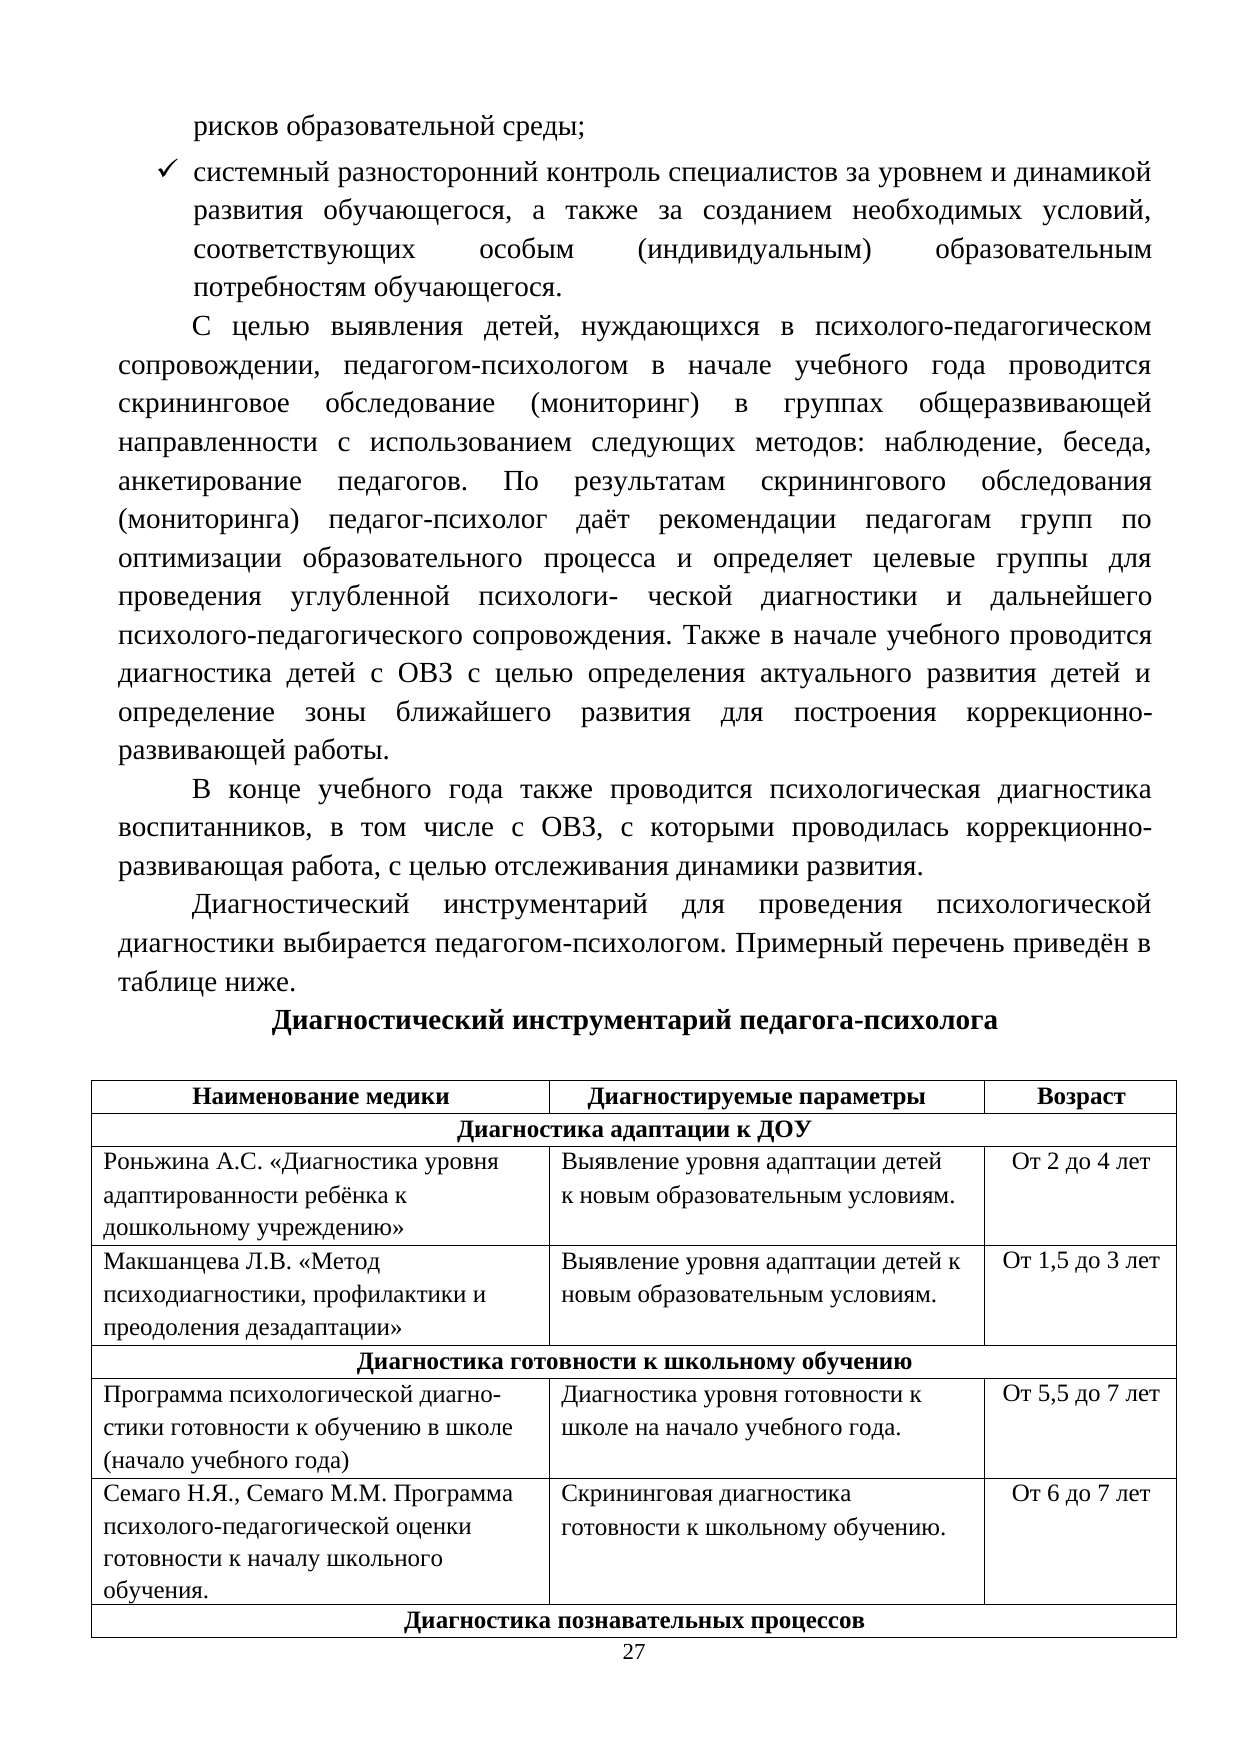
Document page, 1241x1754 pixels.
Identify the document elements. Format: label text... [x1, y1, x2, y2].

table_header Возраст [985, 1081, 1176, 1113]
table_cell Выявление уровня адаптации детей к новым образовательным условиям. [550, 1246, 984, 1345]
table_cell Макшанцева Л.В. «Метод психодиагностики, профилактики и преодоления дезадаптации» [92, 1246, 549, 1345]
table_cell Роньжина А.С. «Диагностика уровня адаптированности ребёнка к дошкольному учреждению» [92, 1147, 549, 1245]
table_cell От 2 до 4 лет [985, 1147, 1176, 1245]
table_cell От 1,5 до 3 лет [985, 1246, 1176, 1345]
table_cell Программа психологической диагно- стики готовности к обучению в школе (начало учебного года) [92, 1379, 549, 1477]
list системный разносторонний контроль специалистов за уровнем и динамикой развития обучающегося, а также за созданием необходимых условий, соответствующих особым (индивидуальным) образовательным потребностям обучающегося. [156, 154, 1152, 303]
text В конце учебного года также проводится психологическая диагностика воспитанников, в том числе с ОВЗ, с которыми проводилась коррекционно- развивающая работа, с целью отслеживания динамики развития. [118, 771, 1152, 882]
table_cell Выявление уровня адаптации детей к новым образовательным условиям. [550, 1147, 984, 1245]
table_header Наименование медики [92, 1081, 549, 1113]
table_cell Диагностика уровня готовности к школе на начало учебного года. [550, 1379, 984, 1477]
table_cell Диагностика адаптации к ДОУ [92, 1114, 1176, 1146]
text С целью выявления детей, нуждающихся в психолого-педагогическом сопровождении, педагогом-психологом в начале учебного года проводится скрининговое обследование (мониторинг) в группах общеразвивающей направленности с использованием следующих методов: наблюдение, беседа, анкетирование педагогов. По результатам скринингового обследования (мониторинга) педагог-психолог даёт рекомендации педагогам групп по оптимизации образовательного процесса и определяет целевые группы для проведения углубленной психологи- ческой диагностики и дальнейшего психолого-педагогического сопровождения. Также в начале учебного проводится диагностика детей с ОВЗ с целью определения актуального развития детей и определение зоны ближайшего развития для построения коррекционно-развивающей работы. [118, 308, 1152, 766]
table_cell Диагностика познавательных процессов [92, 1605, 1176, 1637]
table_cell От 6 до 7 лет [985, 1479, 1176, 1604]
table_cell Скрининговая диагностика готовности к школьному обучению. [550, 1479, 984, 1604]
subtitle Диагностический инструментарий педагога-психолога [194, 1002, 1075, 1036]
table_header Диагностируемые параметры [550, 1081, 984, 1113]
table_cell Диагностика готовности к школьному обучению [92, 1346, 1176, 1378]
table_cell Семаго Н.Я., Семаго М.М. Программа психолого-педагогической оценки готовности к началу школьного обучения. [92, 1479, 549, 1604]
table_cell От 5,5 до 7 лет [985, 1379, 1176, 1477]
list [156, 108, 1152, 142]
text Диагностический инструментарий для проведения психологической диагностики выбирается педагогом-психологом. Примерный перечень приведён в таблице ниже. [118, 887, 1152, 997]
